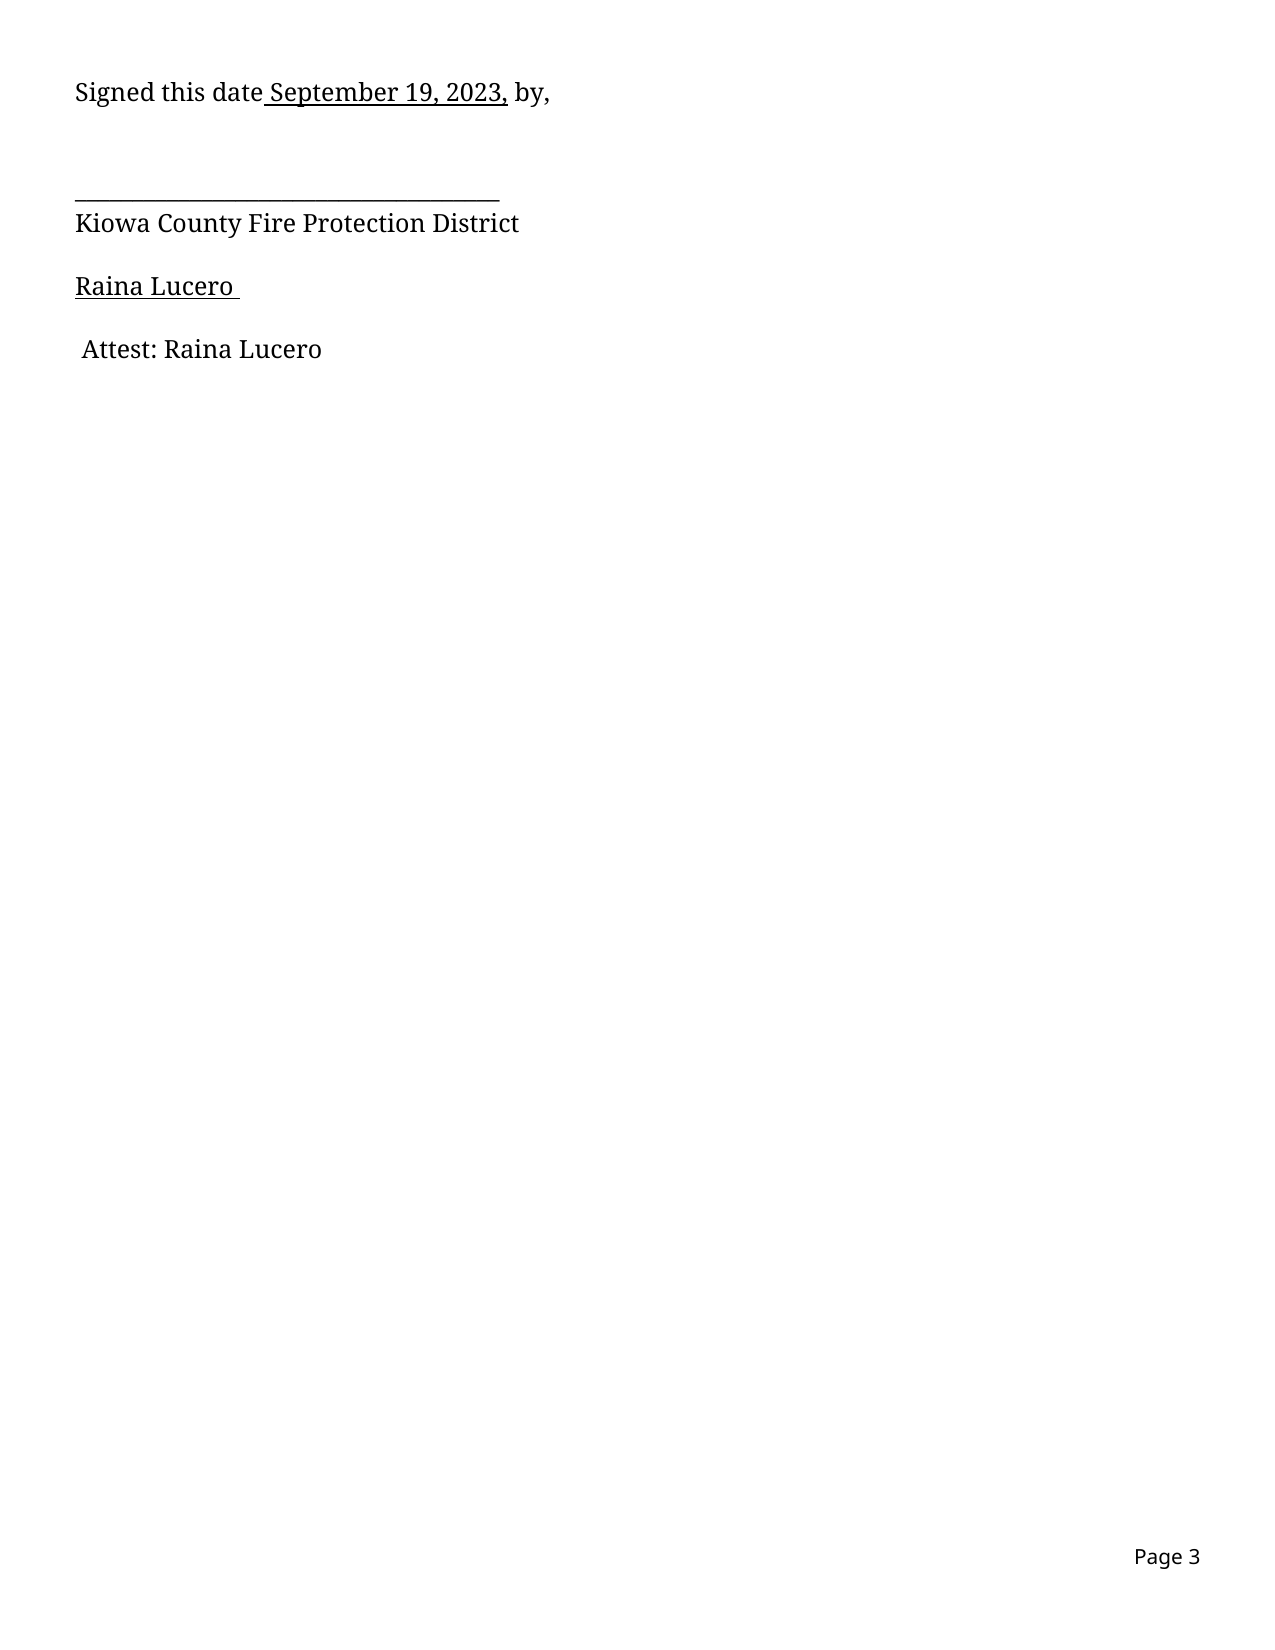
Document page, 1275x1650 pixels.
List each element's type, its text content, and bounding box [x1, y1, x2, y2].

text Raina Lucero [75, 269, 1200, 303]
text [75, 75, 1200, 240]
text Attest: Raina Lucero [75, 332, 1200, 394]
